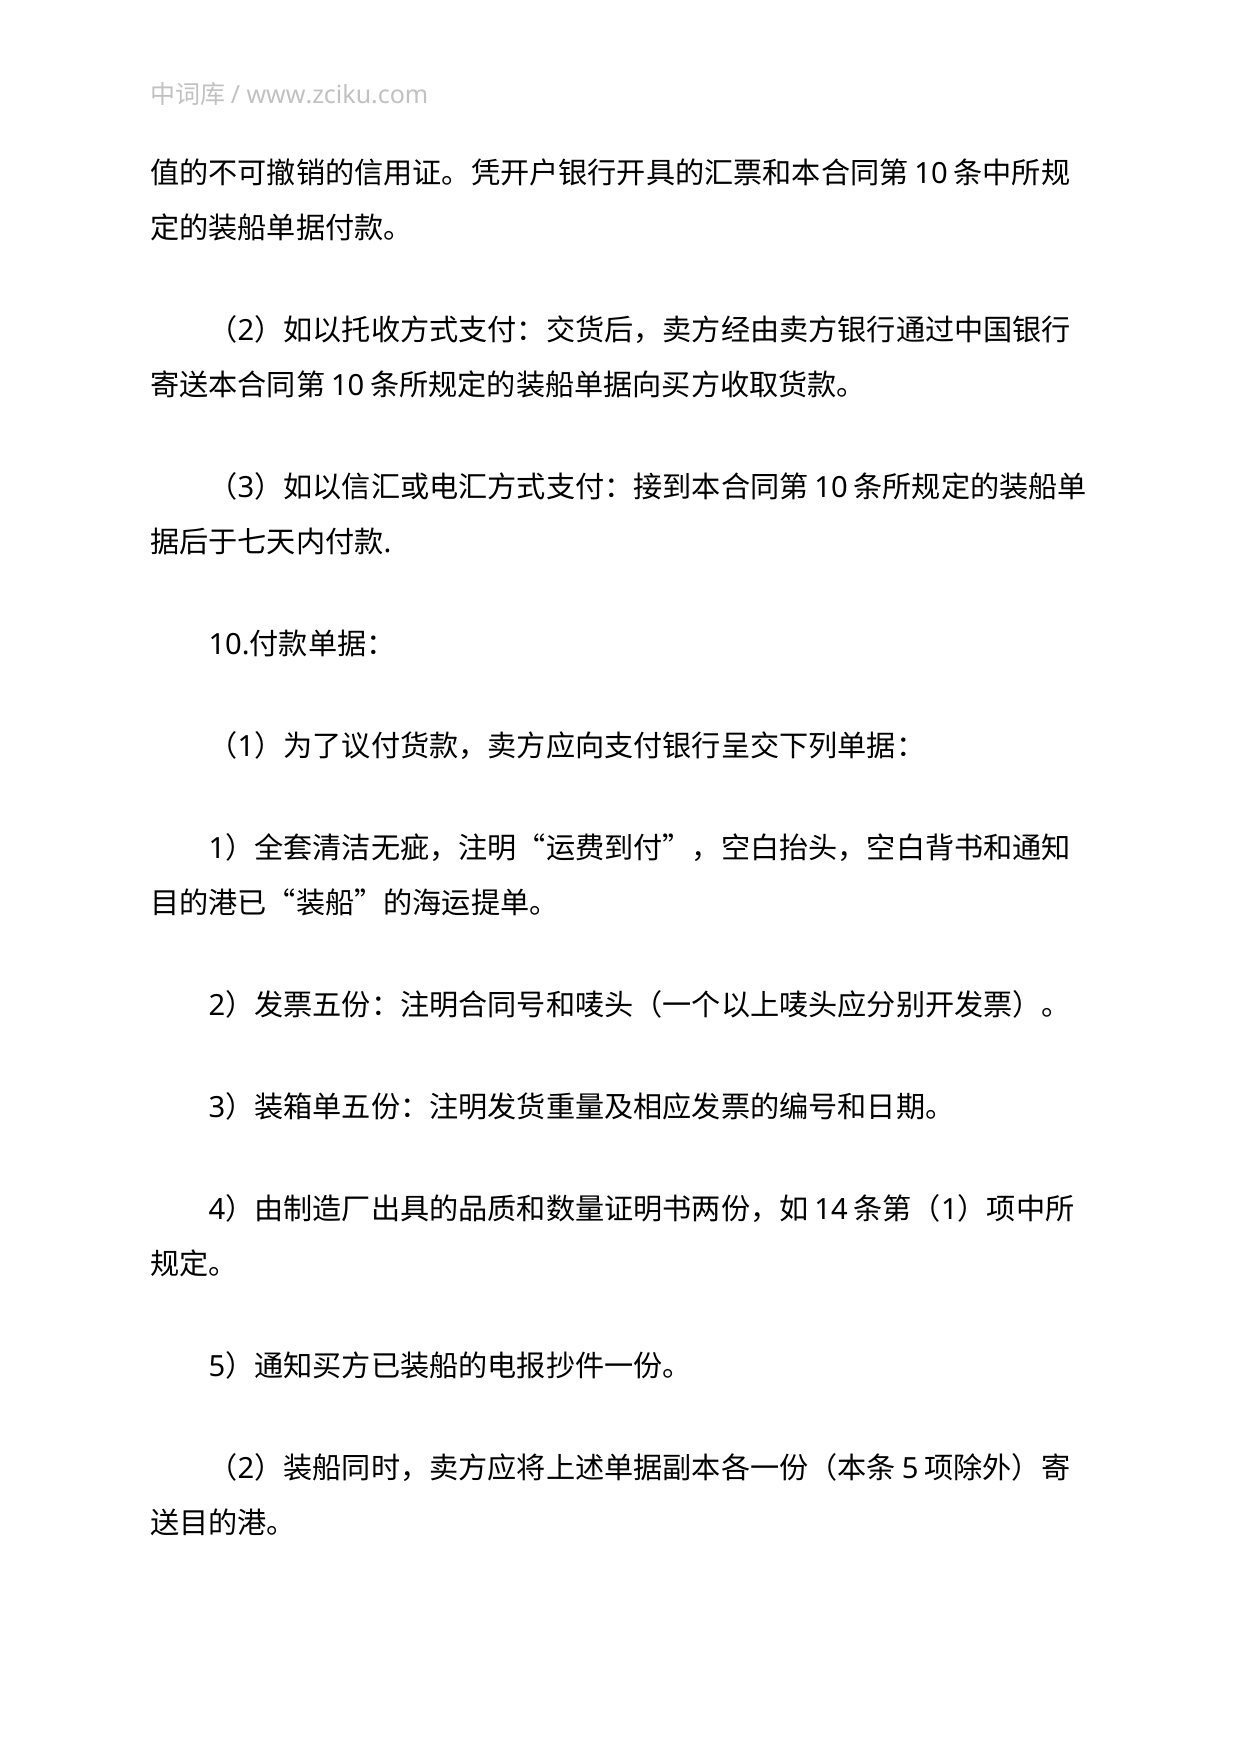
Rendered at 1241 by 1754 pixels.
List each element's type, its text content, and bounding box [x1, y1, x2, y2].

text （3）如以信汇或电汇方式支付：接到本合同第10条所规定的装船单据后于七天内付款. [150, 464, 1090, 561]
text （1）为了议付货款，卖方应向支付银行呈交下列单据： [150, 723, 1090, 765]
text 1）全套清洁无疵，注明“运费到付”，空白抬头，空白背书和通知目的港已“装船”的海运提单。 [150, 825, 1090, 922]
text （2）如以托收方式支付：交货后，卖方经由卖方银行通过中国银行寄送本合同第10条所规定的装船单据向买方收取货款。 [150, 307, 1090, 404]
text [150, 150, 1090, 247]
text （2）装船同时，卖方应将上述单据副本各一份（本条5项除外）寄送目的港。 [150, 1444, 1090, 1541]
text 4）由制造厂出具的品质和数量证明书两份，如14条第（1）项中所规定。 [150, 1185, 1090, 1283]
text 2）发票五份：注明合同号和唛头（一个以上唛头应分别开发票）。 [150, 981, 1090, 1024]
text 10.付款单据： [150, 621, 1090, 663]
text 3）装箱单五份：注明发货重量及相应发票的编号和日期。 [150, 1083, 1090, 1126]
text 5）通知买方已装船的电报抄件一份。 [150, 1342, 1090, 1384]
